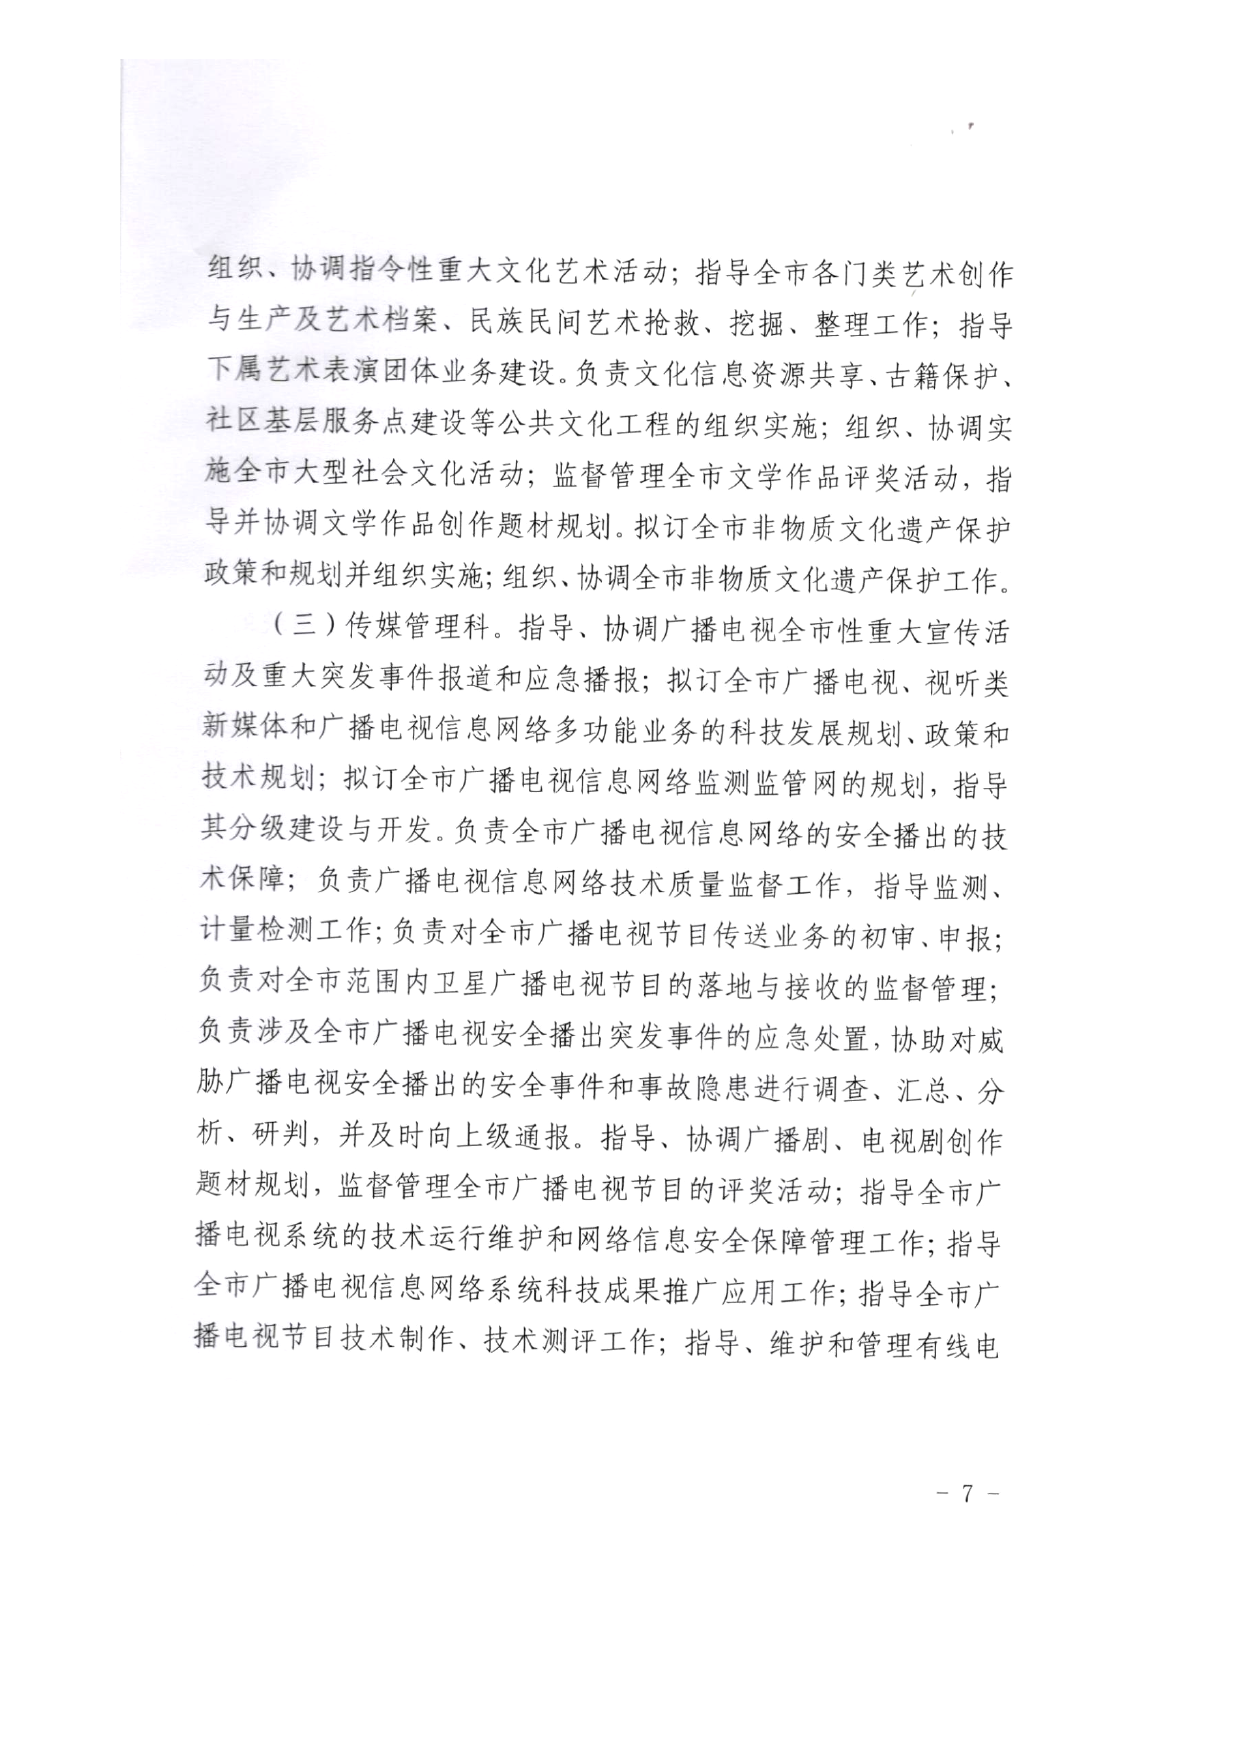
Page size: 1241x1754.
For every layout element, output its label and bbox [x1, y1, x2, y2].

picture [120, 59, 1121, 1592]
